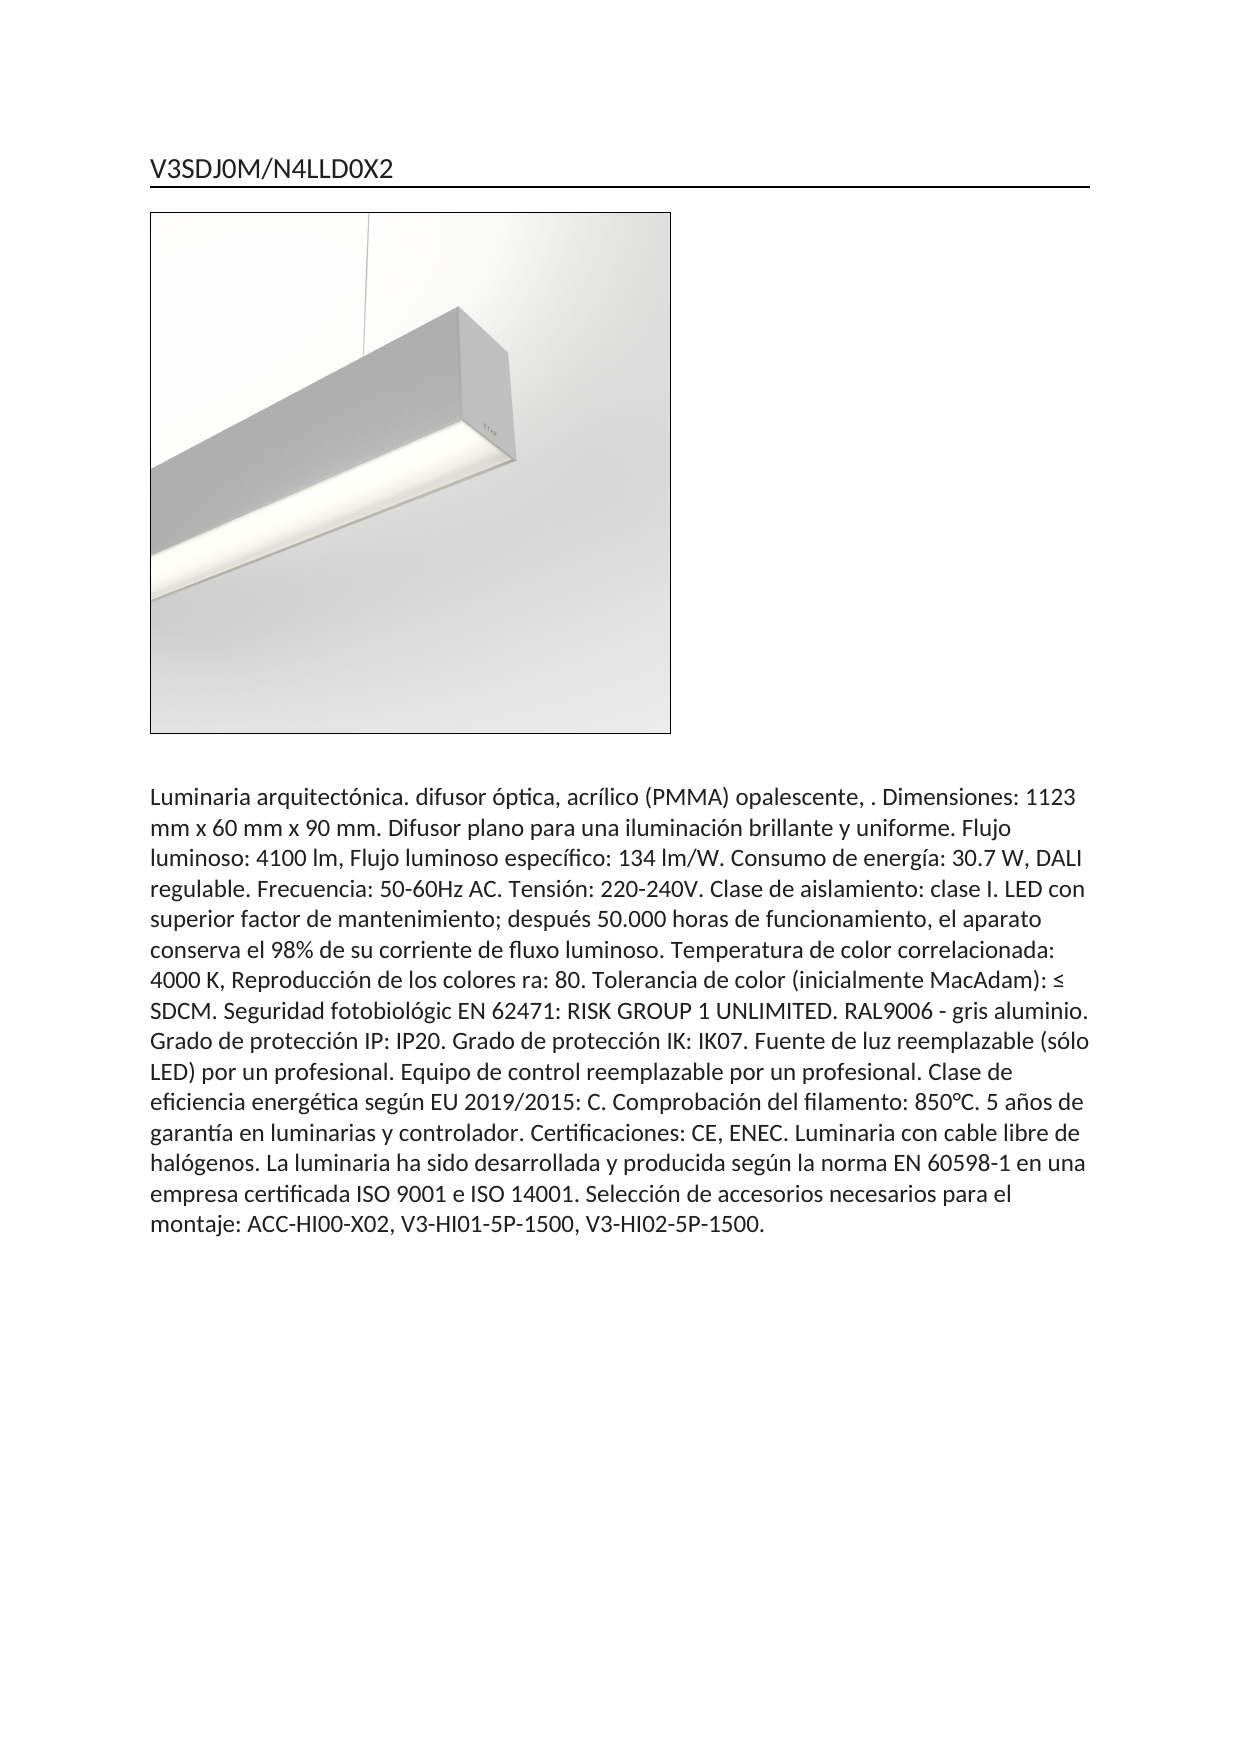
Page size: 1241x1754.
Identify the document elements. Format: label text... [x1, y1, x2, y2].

text Luminaria arquitectónica. difusor óptica, acrílico (PMMA) opalescente, . Dimensiones: 1123 mm x 60 mm x 90 mm. Difusor plano para una iluminación brillante y uniforme. Flujo luminoso: 4100 lm, Flujo luminoso específico: 134 lm/W. Consumo de energía: 30.7 W, DALI regulable. Frecuencia: 50-60Hz AC. Tensión: 220-240V. Clase de aislamiento: clase I. LED con superior factor de mantenimiento; después 50.000 horas de funcionamiento, el aparato conserva el 98% de su corriente de fluxo luminoso. Temperatura de color correlacionada: 4000 K, Reproducción de los colores ra: 80. Tolerancia de color (inicialmente MacAdam): ≤ SDCM. Seguridad fotobiológic EN 62471: RISK GROUP 1 UNLIMITED. RAL9006 - gris aluminio. Grado de protección IP: IP20. Grado de protección IK: IK07. Fuente de luz reemplazable (sólo LED) por un profesional. Equipo de control reemplazable por un profesional. Clase de eficiencia energética según EU 2019/2015: C. Comprobación del filamento: 850°C. 5 años de garantía en luminarias y controlador. Certificaciones: CE, ENEC. Luminaria con cable libre de halógenos. La luminaria ha sido desarrollada y producida según la norma EN 60598-1 en una empresa certificada ISO 9001 e ISO 14001. Selección de accesorios necesarios para el montaje: ACC-HI00-X02, V3-HI01-5P-1500, V3-HI02-5P-1500. [150, 781, 1090, 1239]
picture [151, 213, 670, 733]
text V3SDJ0M/N4LLD0X2 [150, 150, 1090, 186]
